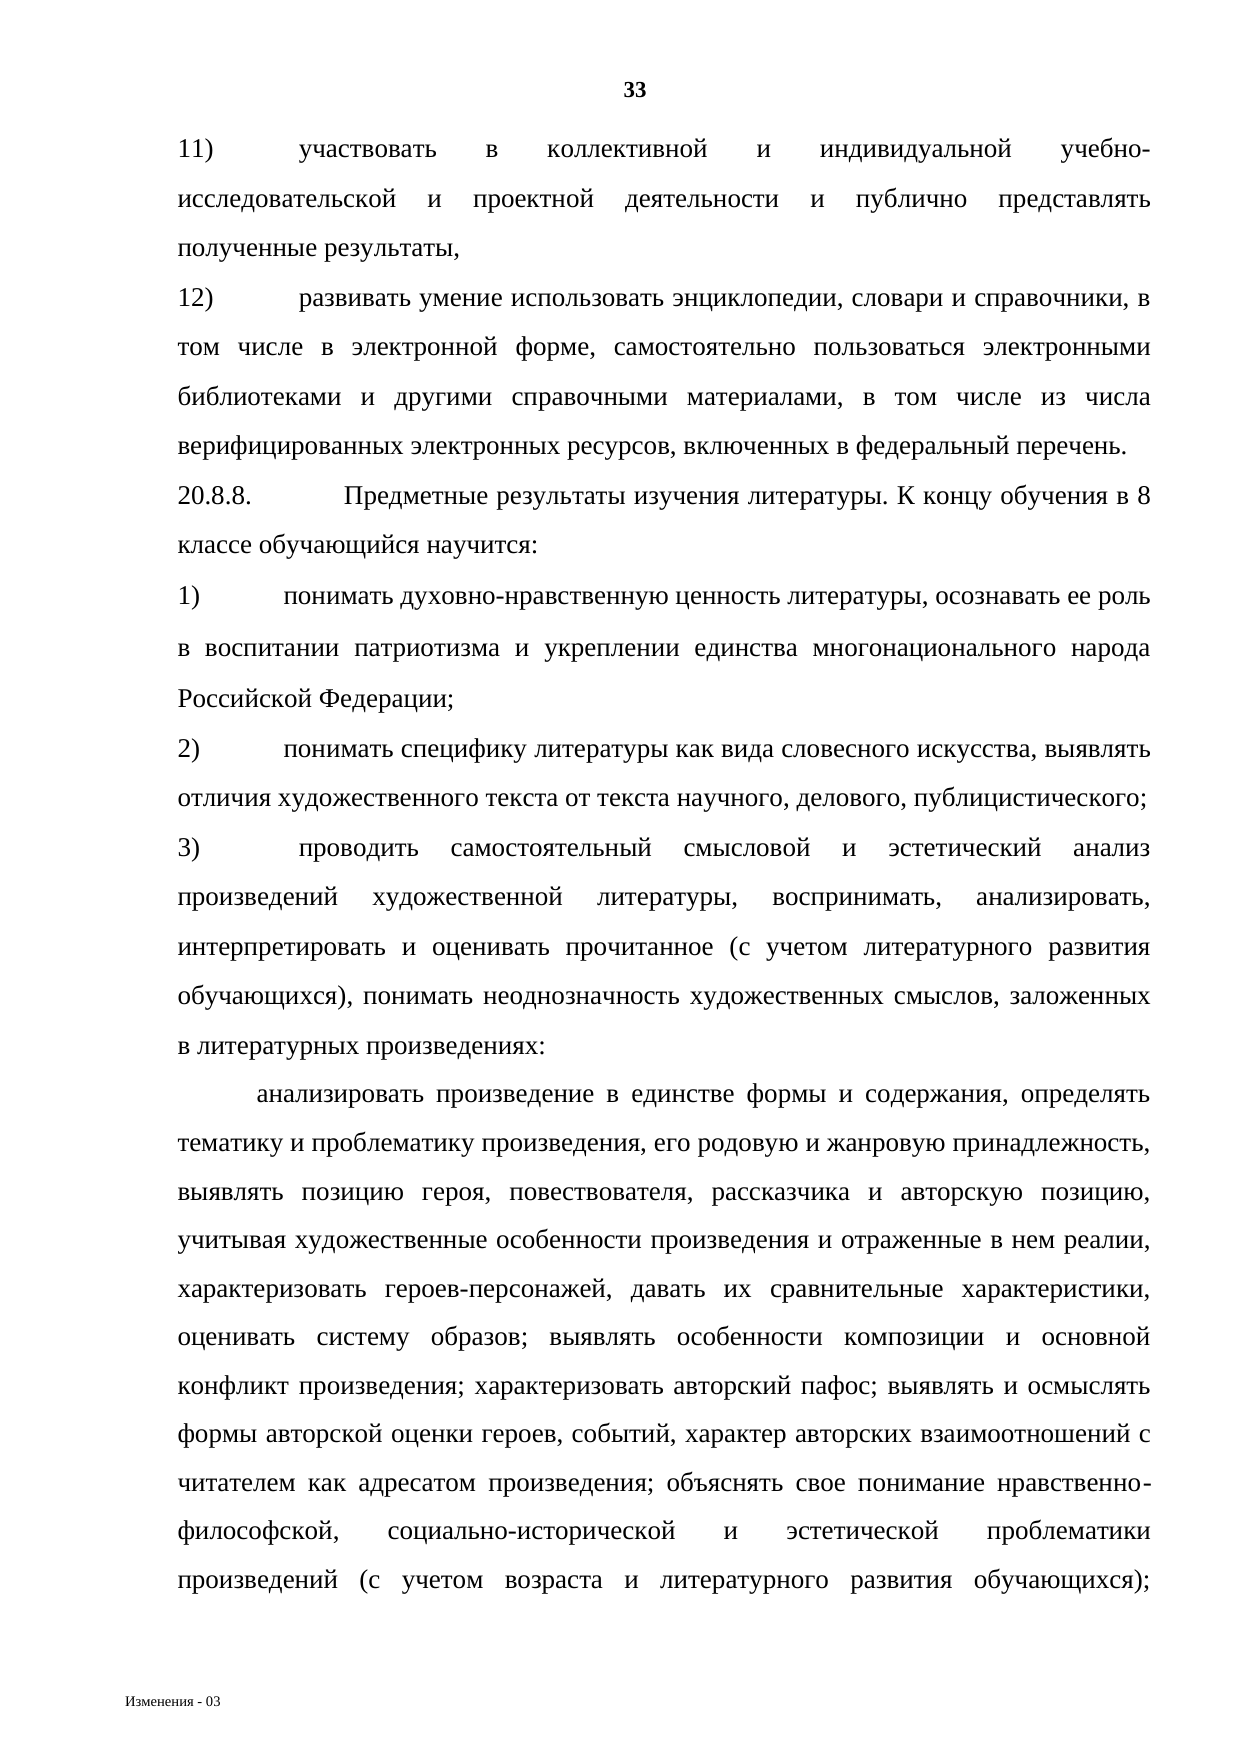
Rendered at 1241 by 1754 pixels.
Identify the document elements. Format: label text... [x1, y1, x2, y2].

list развивать умение использовать энциклопедии, словари и справочники, в том числе в электронной форме, самостоятельно пользоваться электронными библиотеками и другими справочными материалами, в том числе из числа верифицированных электронных ресурсов, включенных в федеральный перечень. [177, 267, 1152, 464]
list проводить самостоятельный смысловой и эстетический анализ произведений художественной литературы, воспринимать, анализировать, интерпретировать и оценивать прочитанное (с учетом литературного развития обучающихся), понимать неоднозначность художественных смыслов, заложенных в литературных произведениях: [177, 817, 1152, 1064]
list понимать духовно-нравственную ценность литературы, осознавать ее роль в воспитании патриотизма и укреплении единства многонационального народа Российской Федерации; [177, 563, 1152, 718]
list понимать специфику литературы как вида словесного искусства, выявлять отличия художественного текста от текста научного, делового, публицистического; [177, 718, 1152, 817]
list Предметные результаты изучения литературы. К концу обучения в 8 классе обучающийся научится: [177, 464, 1152, 563]
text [177, 1064, 1152, 1598]
list участвовать в коллективной и индивидуальной учебно-исследовательской и проектной деятельности и публично представлять полученные результаты, [177, 118, 1152, 267]
